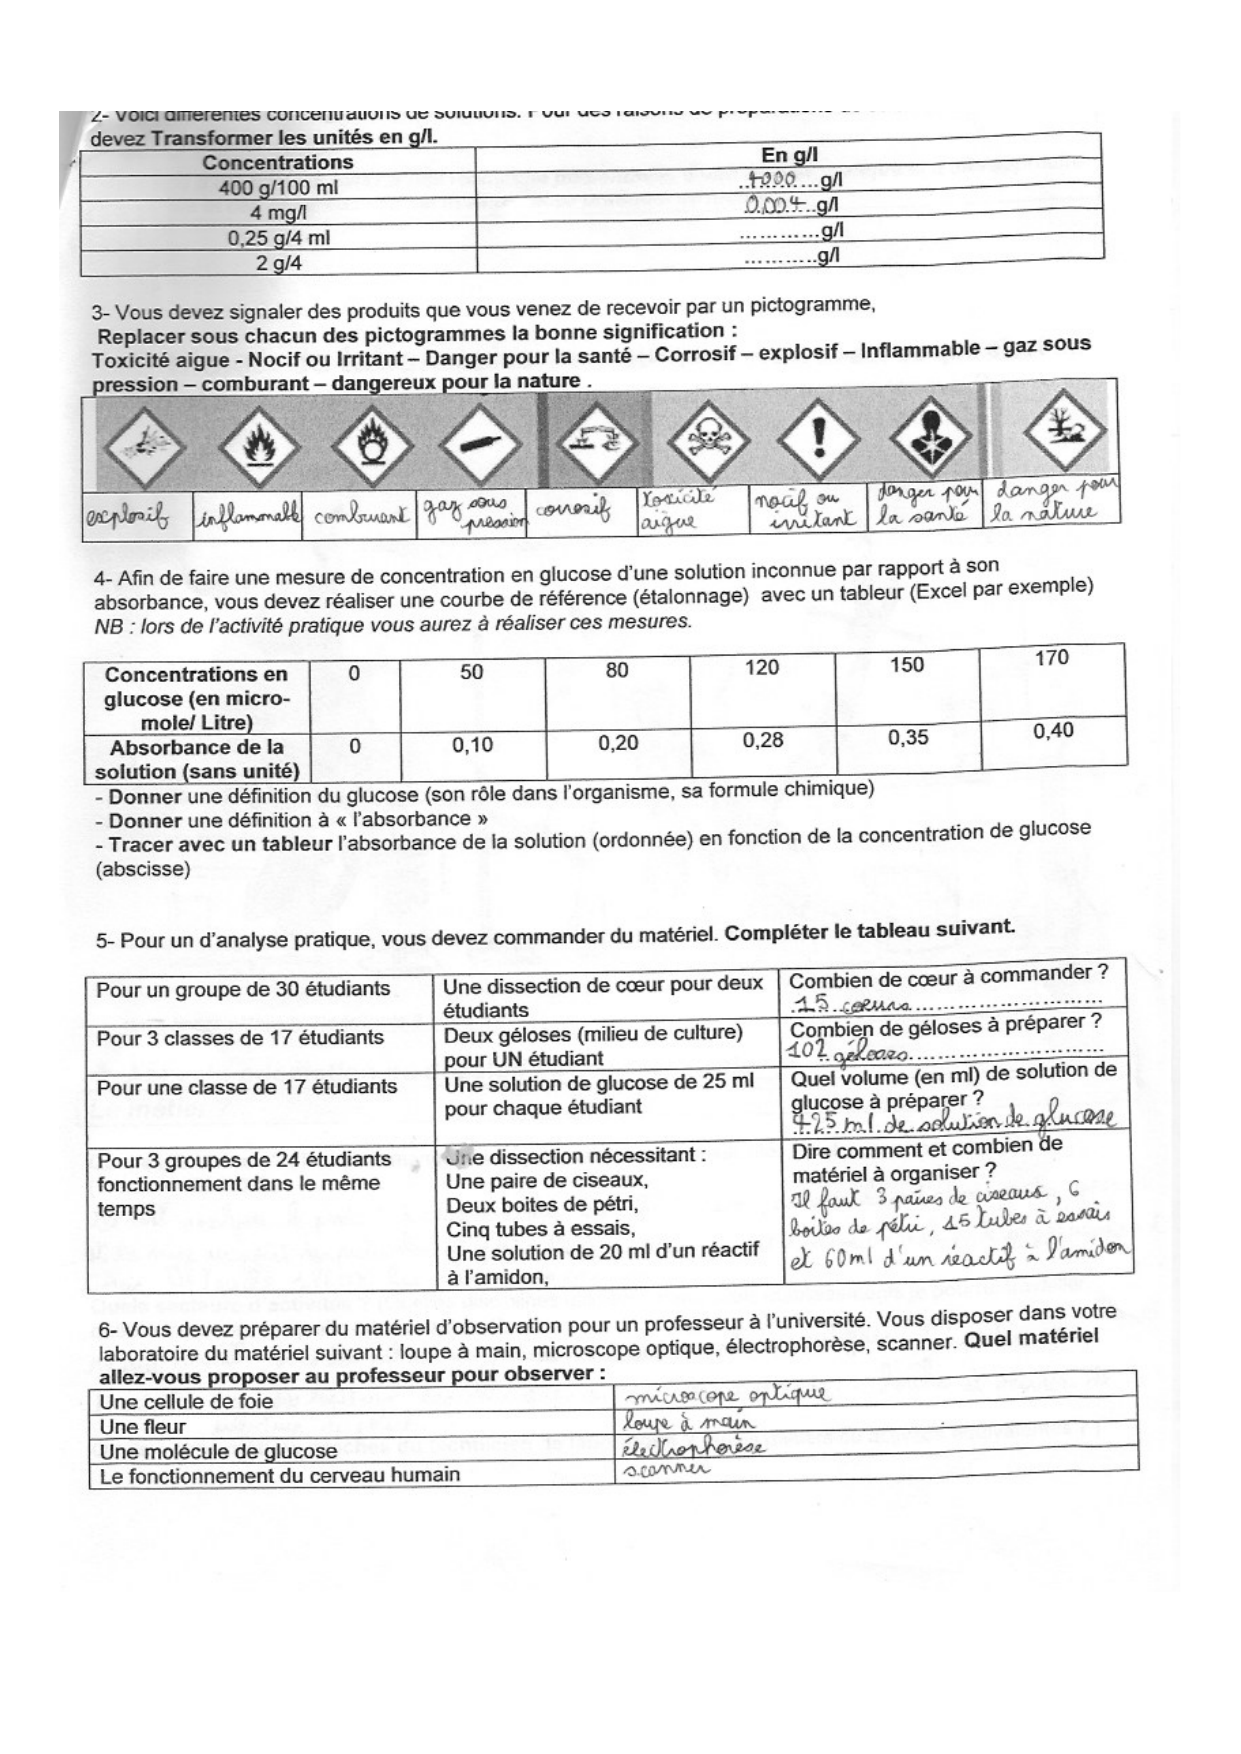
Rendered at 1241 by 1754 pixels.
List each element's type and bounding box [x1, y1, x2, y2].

picture [59, 111, 1181, 1592]
